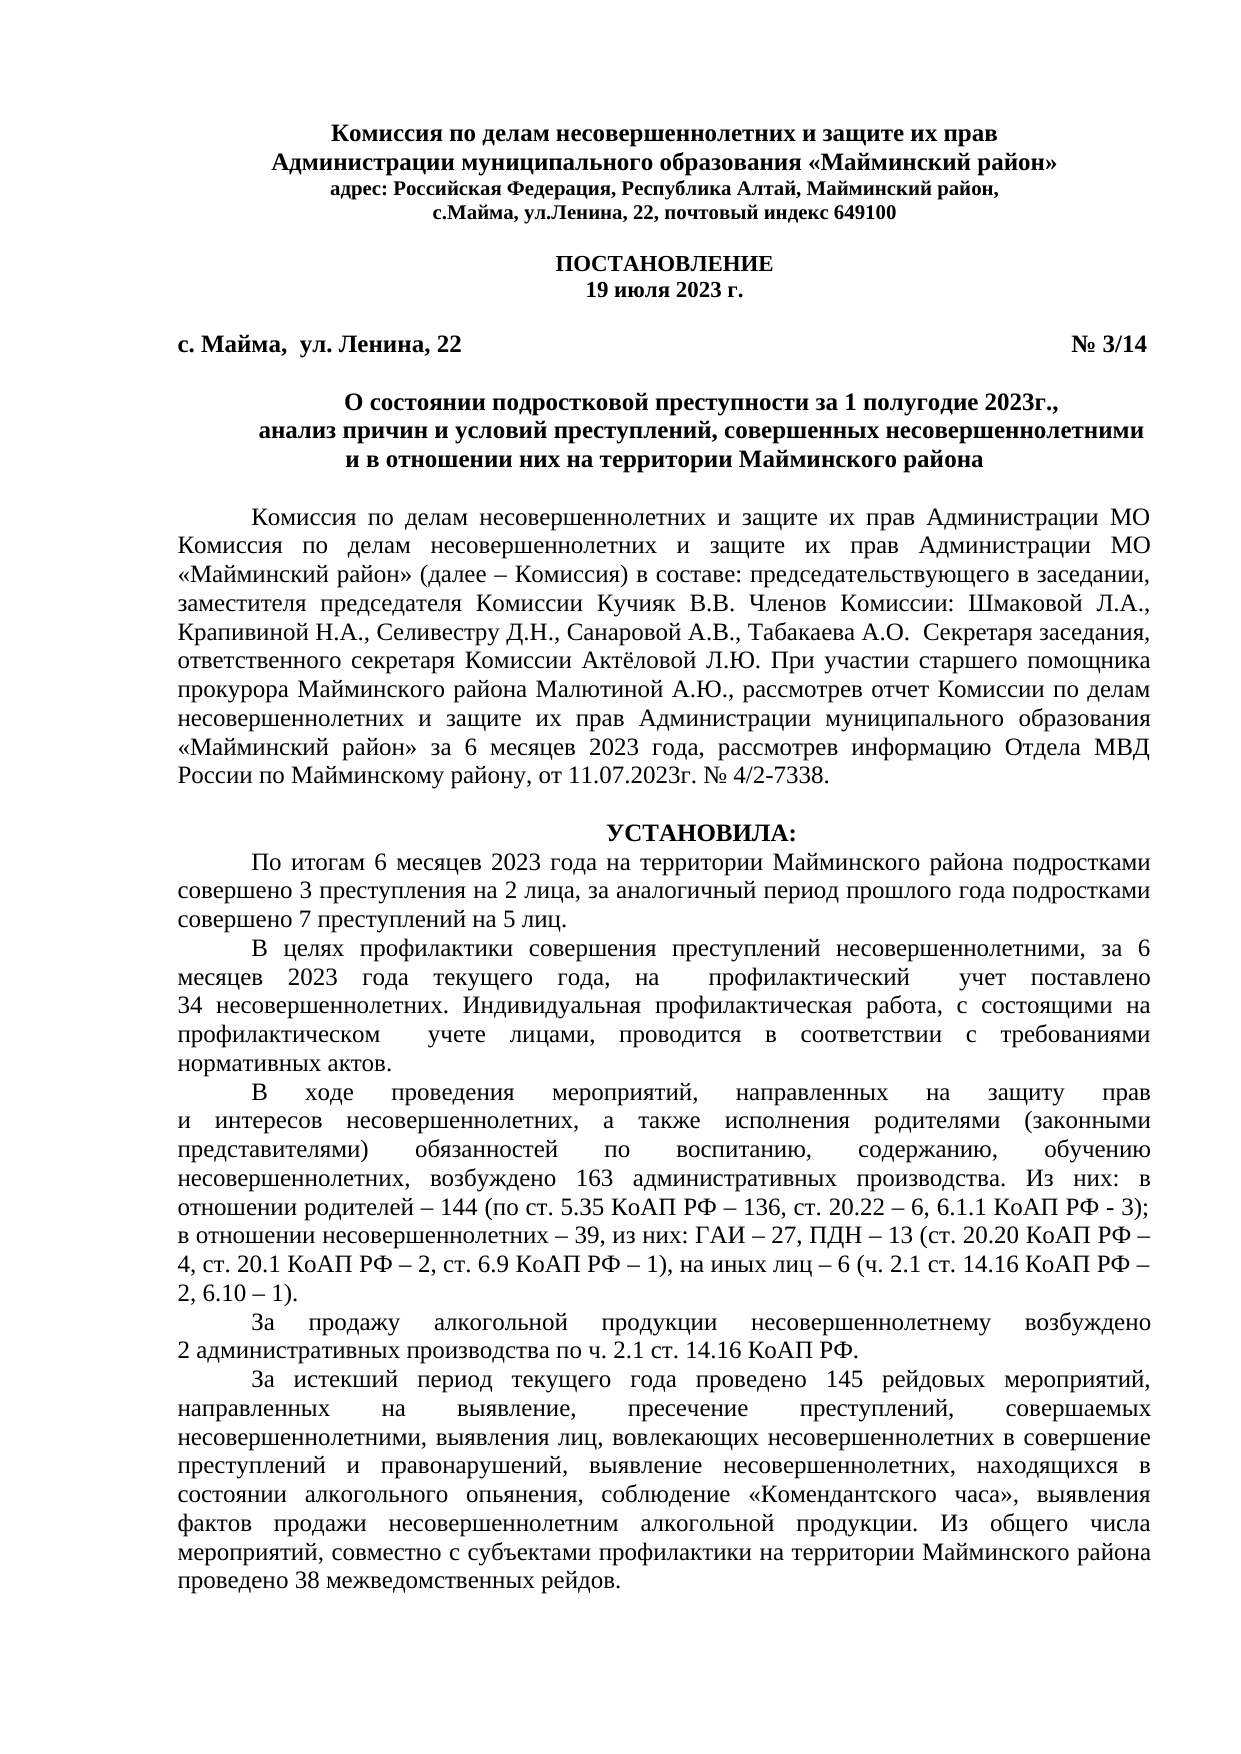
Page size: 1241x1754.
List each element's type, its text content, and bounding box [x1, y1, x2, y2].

text ПОСТАНОВЛЕНИЕ [177, 250, 1152, 276]
text Администрации муниципального образования «Майминский район» [177, 147, 1152, 176]
text 19 июля 2023 г. [177, 276, 1152, 303]
text анализ причин и условий преступлений, совершенных несовершеннолетними и в отношении них на территории Майминского района [177, 415, 1152, 473]
text В ходе проведения мероприятий, направленных на защиту прав и интересов несовершеннолетних, а также исполнения родителями (законными представителями) обязанностей по воспитанию, содержанию, обучению несовершеннолетних, возбуждено 163 административных производства. Из них: в отношении родителей – 144 (по ст. 5.35 КоАП РФ – 136, ст. 20.22 – 6, 6.1.1 КоАП РФ - 3); в отношении несовершеннолетних – 39, из них: ГАИ – 27, ПДН – 13 (ст. 20.20 КоАП РФ – 4, ст. 20.1 КоАП РФ – 2, ст. 6.9 КоАП РФ – 1), на иных лиц – 6 (ч. 2.1 ст. 14.16 КоАП РФ – 2, 6.10 – 1). [177, 1077, 1152, 1307]
text В целях профилактики совершения преступлений несовершеннолетними, за 6 месяцев 2023 года текущего года, на профилактический учет поставлено 34 несовершеннолетних. Индивидуальная профилактическая работа, с состоящими на профилактическом учете лицами, проводится в соответствии с требованиями нормативных актов. [177, 933, 1152, 1077]
text Комиссия по делам несовершеннолетних и защите их прав [177, 118, 1152, 147]
text УСТАНОВИЛА: [177, 818, 1152, 847]
text адрес: Российская Федерация, Республика Алтай, Майминский район, [177, 176, 1152, 200]
text О состоянии подростковой преступности за 1 полугодие 2023г., [177, 387, 1152, 415]
text Комиссия по делам несовершеннолетних и защите их прав Администрации МО Комиссия по делам несовершеннолетних и защите их прав Администрации МО «Майминский район» (далее – Комиссия) в составе: председательствующего в заседании, заместителя председателя Комиссии Кучияк В.В. Членов Комиссии: Шмаковой Л.А., Крапивиной Н.А., Селивестру Д.Н., Санаровой А.В., Табакаева А.О. Секретаря заседания, ответственного секретаря Комиссии Актёловой Л.Ю. При участии старшего помощника прокурора Майминского района Малютиной А.Ю., рассмотрев отчет Комиссии по делам несовершеннолетних и защите их прав Администрации муниципального образования «Майминский район» за 6 месяцев 2023 года, рассмотрев информацию Отдела МВД России по Майминскому району, от 11.07.2023г. № 4/2-7338. [177, 502, 1152, 789]
text За продажу алкогольной продукции несовершеннолетнему возбуждено 2 административных производства по ч. 2.1 ст. 14.16 КоАП РФ. [177, 1307, 1152, 1364]
text По итогам 6 месяцев 2023 года на территории Майминского района подростками совершено 3 преступления на 2 лица, за аналогичный период прошлого года подростками совершено 7 преступлений на 5 лиц. [177, 847, 1152, 933]
text За истекший период текущего года проведено 145 рейдовых мероприятий, направленных на выявление, пресечение преступлений, совершаемых несовершеннолетними, выявления лиц, вовлекающих несовершеннолетних в совершение преступлений и правонарушений, выявление несовершеннолетних, находящихся в состоянии алкогольного опьянения, соблюдение «Комендантского часа», выявления фактов продажи несовершеннолетним алкогольной продукции. Из общего числа мероприятий, совместно с субъектами профилактики на территории Майминского района проведено 38 межведомственных рейдов. [177, 1364, 1152, 1594]
text с.Майма, ул.Ленина, 22, почтовый индекс 649100 [177, 200, 1152, 224]
text с. Майма, ул. Ленина, 22 № 3/14 [177, 329, 1152, 387]
